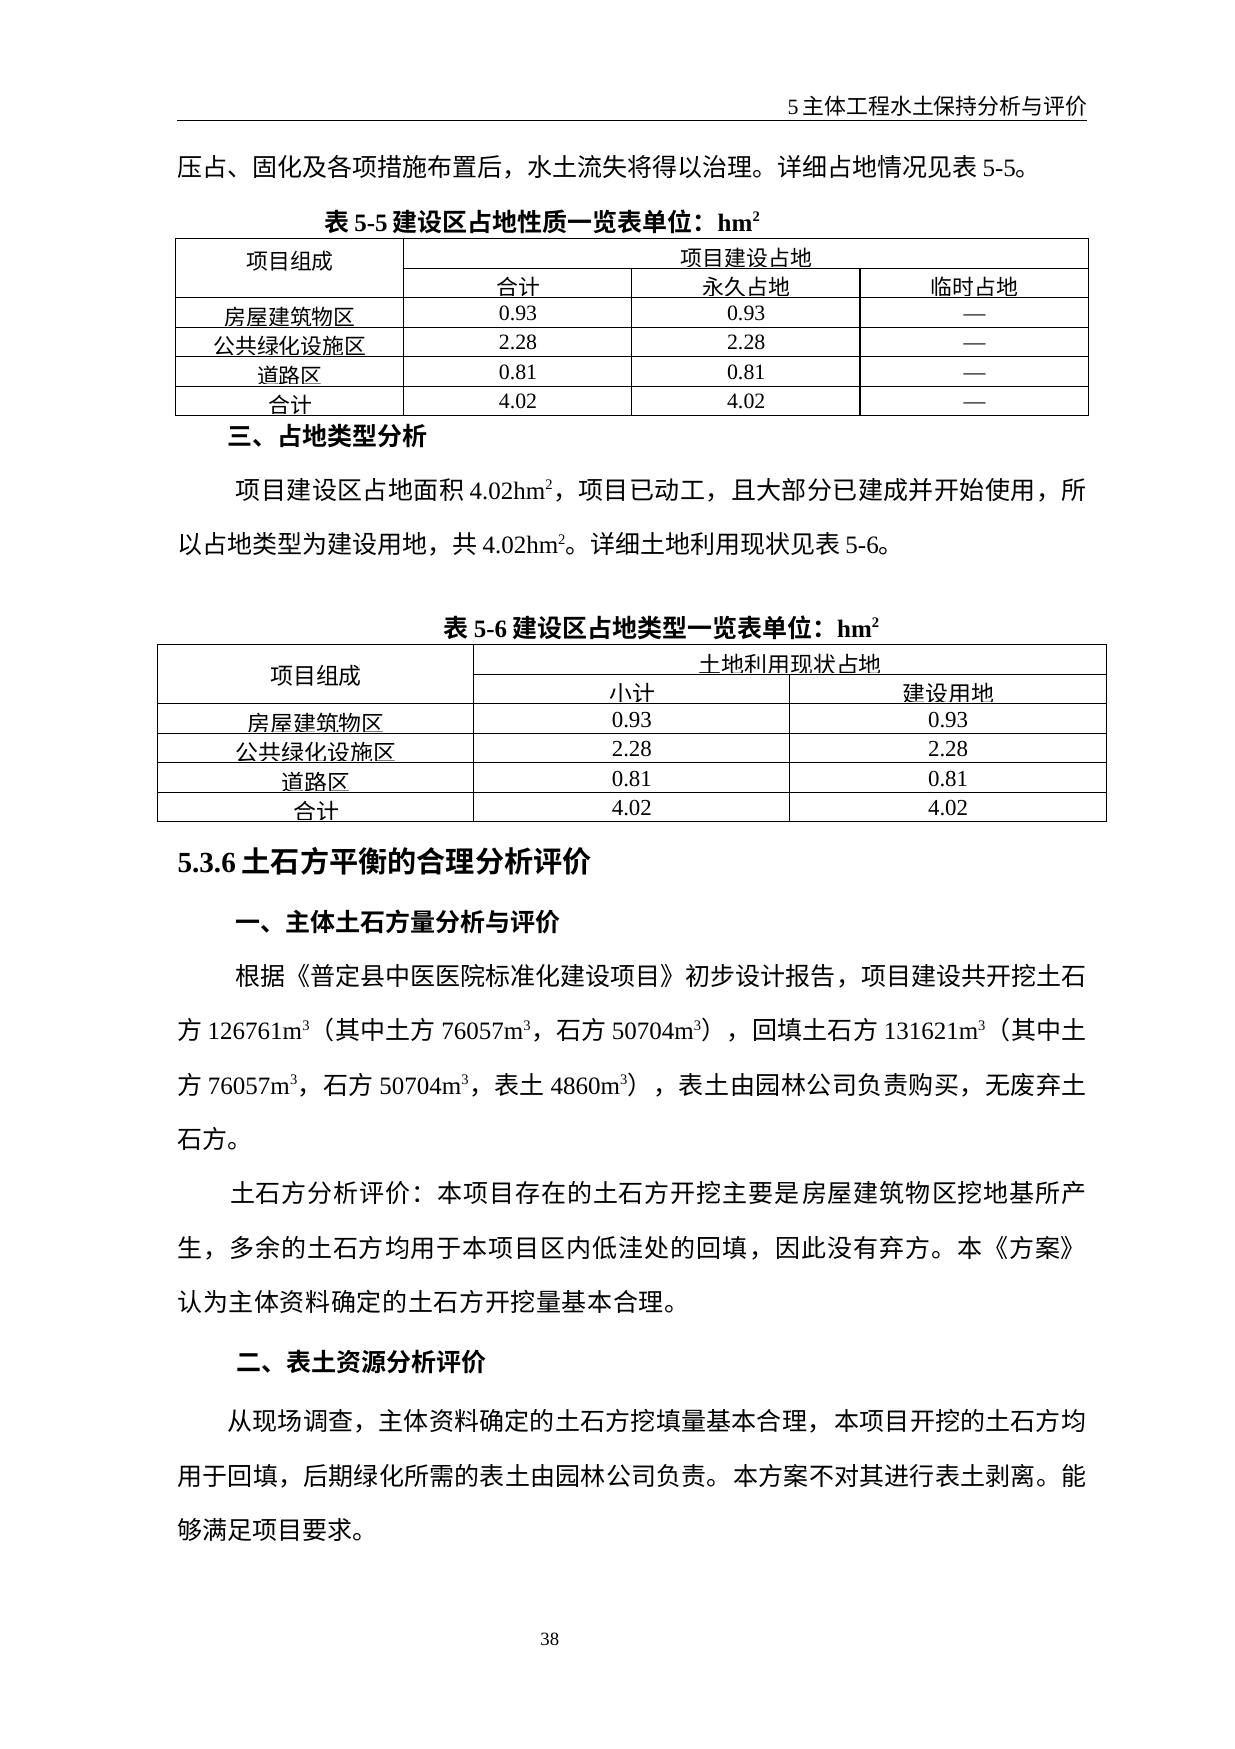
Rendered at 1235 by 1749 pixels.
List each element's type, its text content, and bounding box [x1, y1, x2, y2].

table_cell 道路区 [176, 357, 403, 386]
table_cell — [861, 387, 1088, 415]
table_cell 合计 [176, 387, 403, 415]
table_cell 4.02 [404, 387, 631, 415]
table_header 项目组成 [158, 645, 473, 703]
text 三、占地类型分析 [177, 416, 1087, 452]
table_cell 公共绿化设施区 [176, 328, 403, 356]
table_cell 道路区 [158, 763, 473, 792]
text 表5-5建设区占地性质一览表单位：hm2 [177, 202, 1087, 238]
table_cell 合计 [158, 793, 473, 821]
table_cell 4.02 [790, 793, 1106, 821]
table_cell 房屋建筑物区 [176, 298, 403, 327]
table_cell 2.28 [404, 328, 631, 356]
table_cell 0.81 [632, 357, 859, 386]
table_header 项目组成 [176, 239, 403, 297]
table_cell 0.93 [404, 298, 631, 327]
table_cell 公共绿化设施区 [158, 734, 473, 762]
table_cell — [861, 328, 1088, 356]
table_cell 2.28 [632, 328, 859, 356]
subtitle 5.3.6土石方平衡的合理分析评价 [177, 838, 1087, 881]
text 一、主体土石方量分析与评价 [177, 902, 1087, 938]
table_cell 合计 [404, 269, 631, 297]
table_cell 0.93 [474, 704, 789, 733]
text 从现场调查，主体资料确定的土石方挖填量基本合理，本项目开挖的土石方均用于回填，后期绿化所需的表土由园林公司负责。本方案不对其进行表土剥离。能够满足项目要求。 [177, 1402, 1087, 1547]
table_cell 小计 [474, 675, 789, 703]
table_cell 0.93 [632, 298, 859, 327]
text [177, 148, 1087, 184]
text 根据《普定县中医医院标准化建设项目》初步设计报告，项目建设共开挖土石方126761m3（其中土方76057m3，石方50704m3），回填土石方131621m3（其中土方76057m3，石方50704m3，表土4860m3），表土由园林公司负责购买，无废弃土石方。 [177, 956, 1087, 1156]
table_cell 0.93 [790, 704, 1106, 733]
table_cell 0.81 [474, 763, 789, 792]
text 表5-6建设区占地类型一览表单位：hm2 [177, 608, 1087, 644]
table_cell 临时占地 [861, 269, 1088, 297]
table_cell 2.28 [790, 734, 1106, 762]
table_header 项目建设占地 [404, 239, 1088, 268]
text 项目建设区占地面积4.02hm2，项目已动工，且大部分已建成并开始使用，所以占地类型为建设用地，共4.02hm2。详细土地利用现状见表5-6。 [177, 471, 1087, 561]
text 二、表土资源分析评价 [177, 1342, 1087, 1378]
table_cell 4.02 [632, 387, 859, 415]
table_cell 房屋建筑物区 [158, 704, 473, 733]
table_cell — [861, 357, 1088, 386]
table_cell 建设用地 [790, 675, 1106, 703]
table_cell 永久占地 [632, 269, 859, 297]
table_cell 0.81 [404, 357, 631, 386]
table_cell 4.02 [474, 793, 789, 821]
table_header 土地利用现状占地 [474, 645, 1106, 674]
table_cell 2.28 [474, 734, 789, 762]
table_cell 0.81 [790, 763, 1106, 792]
text 土石方分析评价：本项目存在的土石方开挖主要是房屋建筑物区挖地基所产生，多余的土石方均用于本项目区内低洼处的回填，因此没有弃方。本《方案》认为主体资料确定的土石方开挖量基本合理。 [177, 1174, 1087, 1319]
table_cell — [861, 298, 1088, 327]
